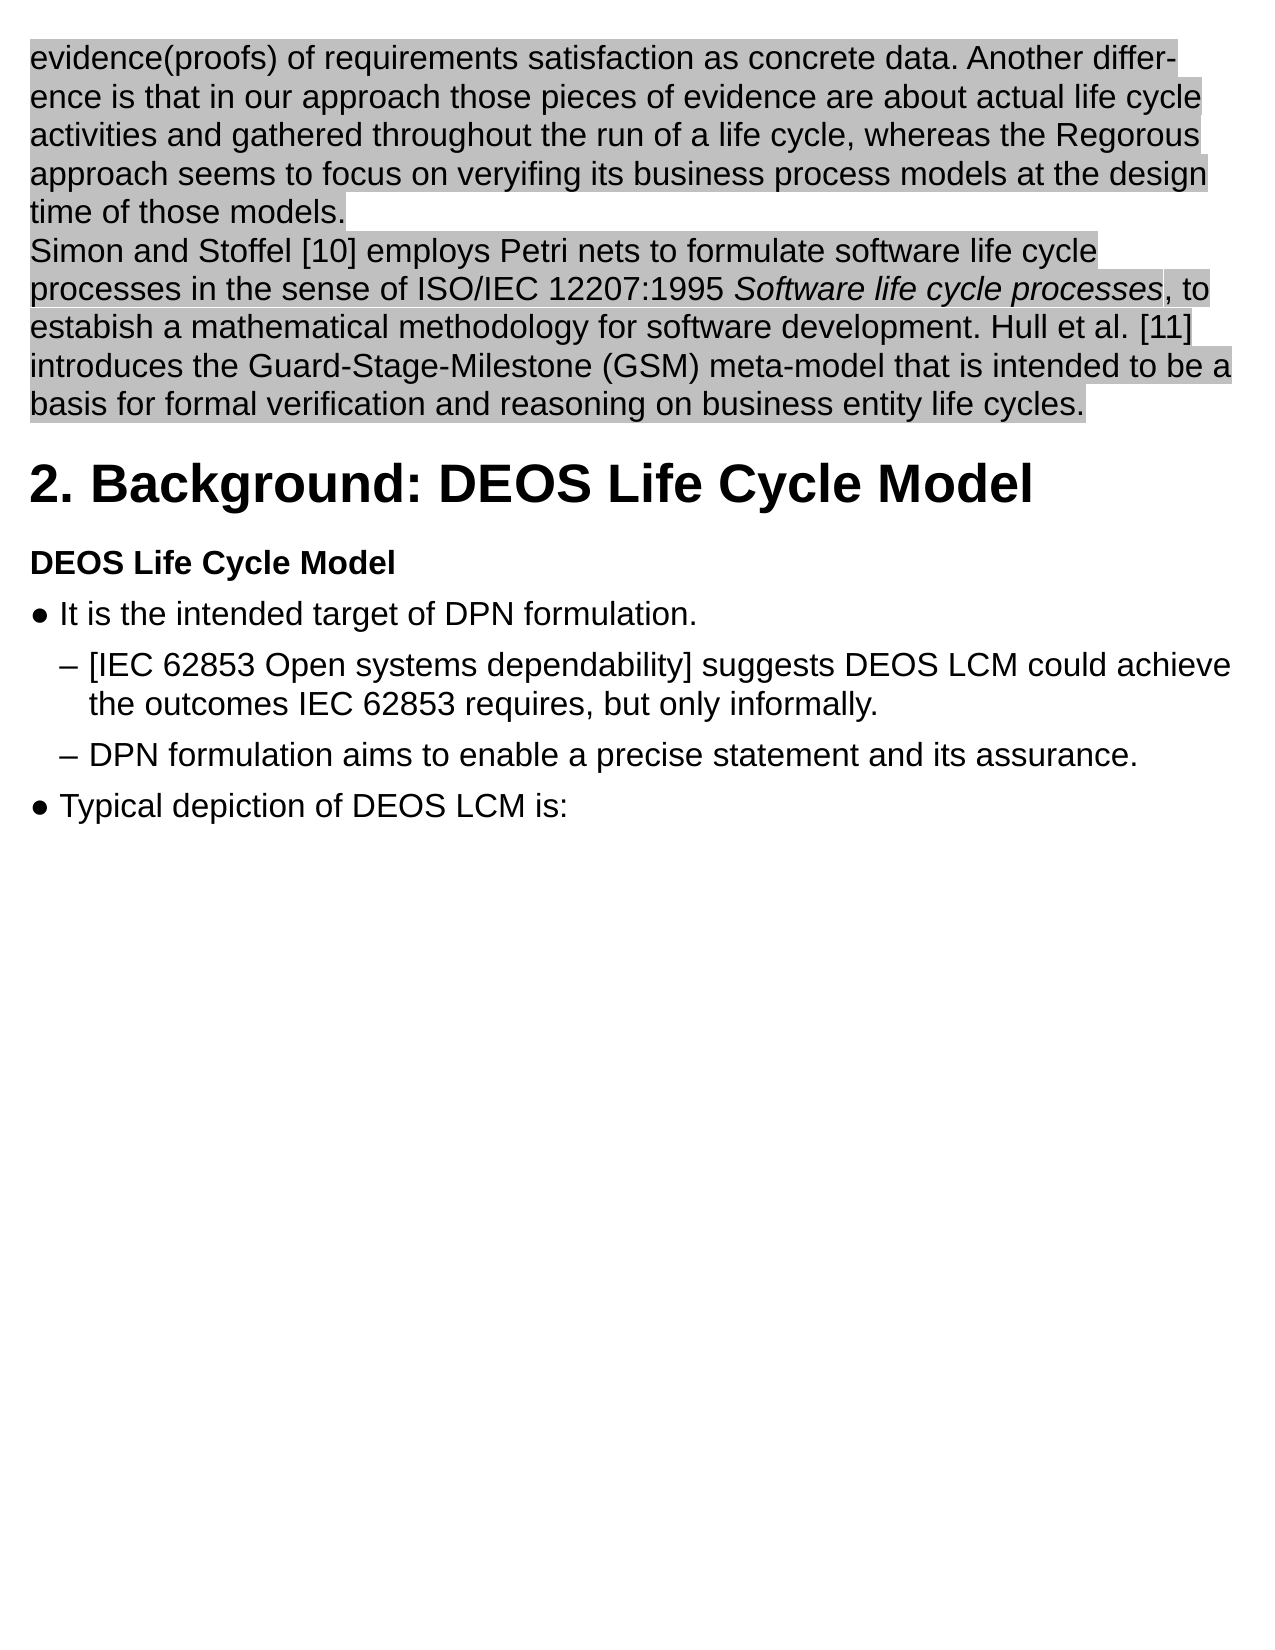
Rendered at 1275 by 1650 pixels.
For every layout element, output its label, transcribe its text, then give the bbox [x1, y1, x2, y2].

list [IEC 62853 Open systems dependability] suggests DEOS LCM could achieve the outcomes IEC 62853 requires, but only informally. [59, 645, 1245, 722]
list DPN formulation aims to enable a precise statement and its assurance. [59, 735, 1245, 773]
text Simon and Stoffel [10] employs Petri nets to formulate software life cycle processes in the sense of ISO/IEC 12207:1995 Software life cycle processes, to estabish a mathematical methodology for software development. Hull et al. [11] introduces the Guard-Stage-Milestone (GSM) meta-model that is intended to be a basis for formal verification and reasoning on business entity life cycles. [29, 231, 1245, 423]
list It is the intended target of DPN formulation. [29, 594, 1245, 633]
subtitle DEOS Life Cycle Model [29, 543, 1245, 582]
list Typical depiction of DEOS LCM is: [29, 786, 1245, 824]
subtitle Background: DEOS Life Cycle Model [29, 452, 1245, 514]
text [29, 38, 1245, 231]
